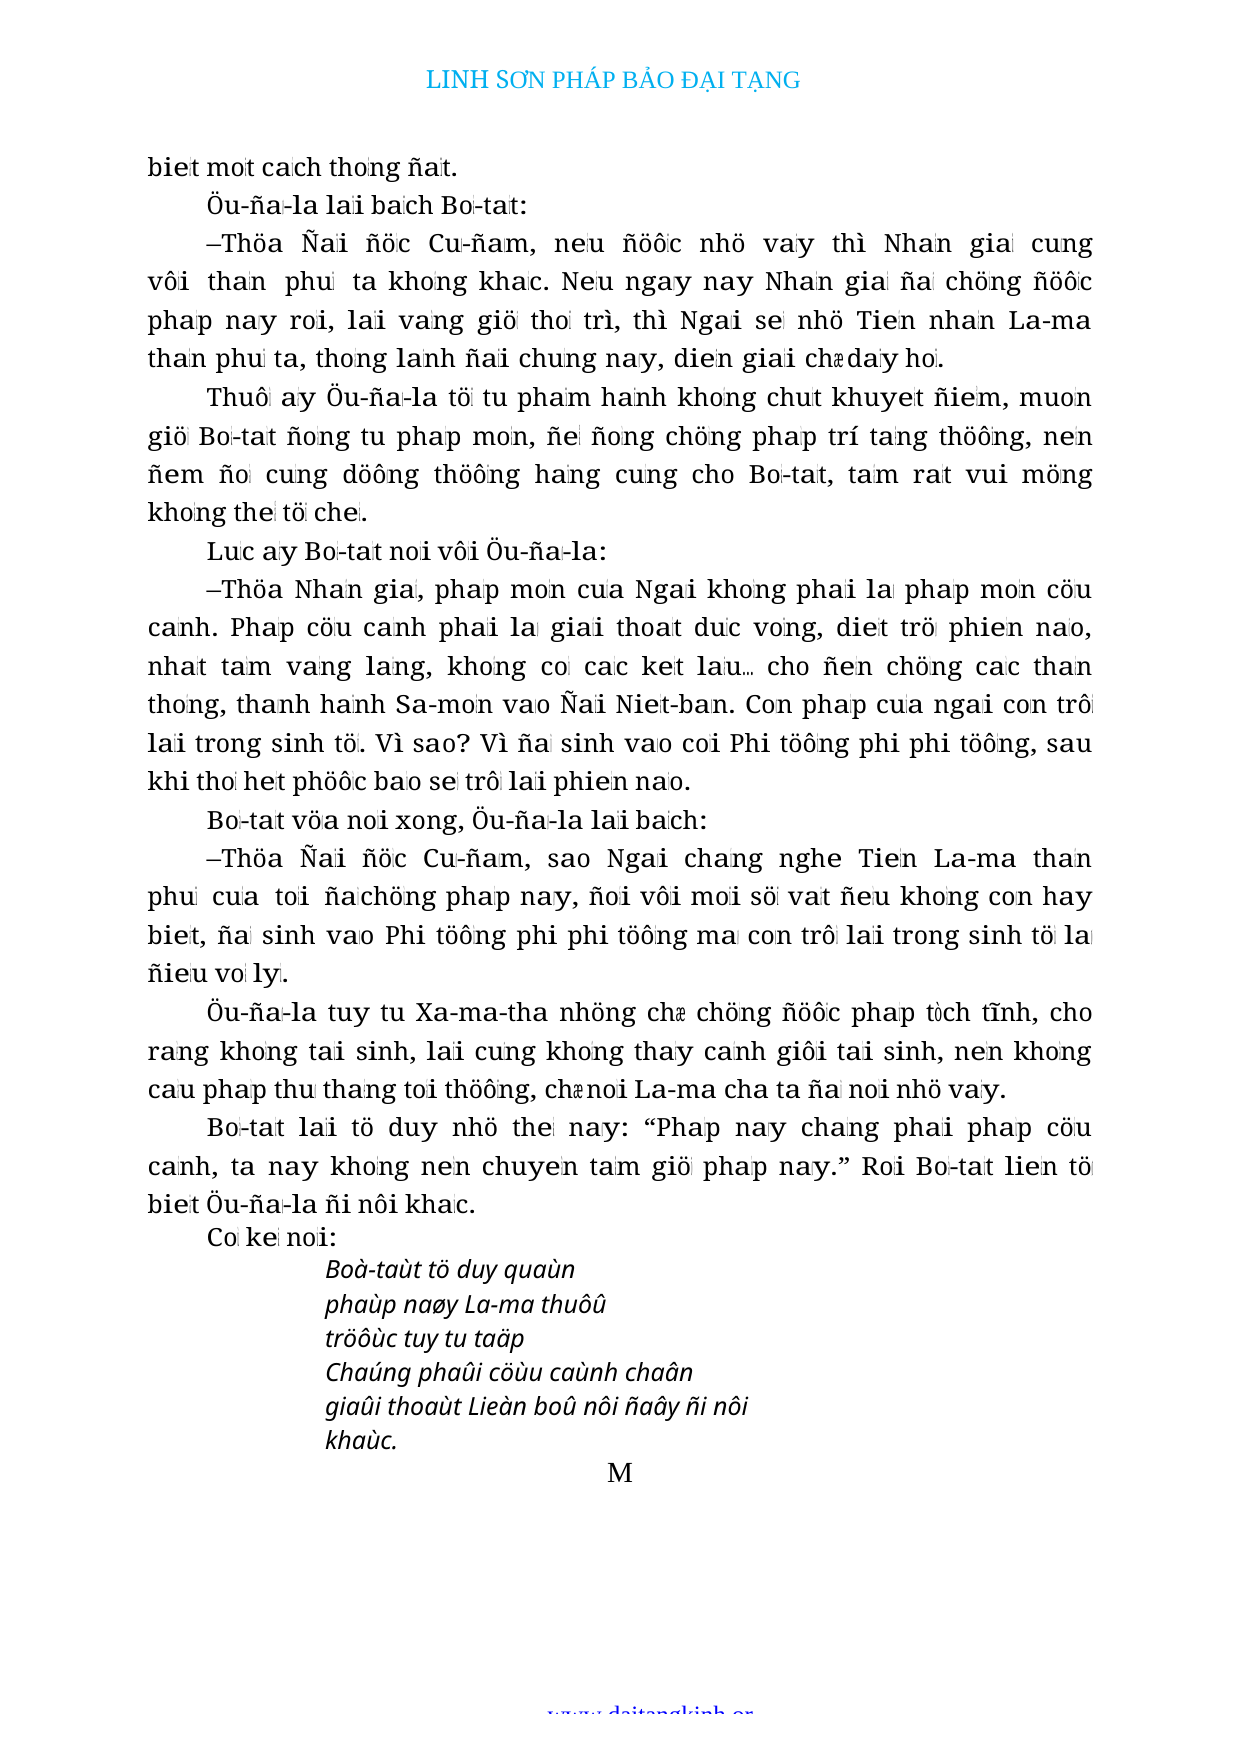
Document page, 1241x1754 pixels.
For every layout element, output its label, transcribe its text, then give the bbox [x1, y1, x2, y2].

text Öu-ñaø-la tuy tu Xa-ma-tha nhöng chæ chöùng ñöôïc phaùp tòch tĩnh, cho raèng khoâng taùi sinh, laïi cuõng khoâng thaáy caûnh giôùi taùi sinh, neân khoâng caàu phaùp thuø thaéng toái thöôïng, chæ noùi La-ma cha ta ñaõ noùi nhö vaäy. [147, 995, 1092, 1106]
text Coù keä noùi: [206, 1225, 1105, 1252]
text Thuôû aáy Öu-ñaø-la töï tu phaïm haïnh khoâng chuùt khuyeát ñieåm, muoán giöõ Boà-taùt ñoàng tu phaùp moân, ñeå ñoàng chöùng phaùp trí taêng thöôïng, neân ñem ñoà cuùng döôøng thöôïng haïng cuùng cho Boà-taùt, taâm raát vui möøng khoâng theå töï cheá. [147, 380, 1093, 529]
text Luùc aáy Boà-taùt noùi vôùi Öu-ñaø-la: [206, 534, 1105, 568]
text Boà-taùt tö duy quaùn phaùp naøy La-ma thuôû tröôùc tuy tu taäp [325, 1252, 624, 1354]
text –Thöa Ñaïi ñöùc Cuø-ñaøm, neáu ñöôïc nhö vaäy thì Nhaân giaû cuøng vôùi thaân phuï ta khoâng khaùc. Neáu ngaøy nay Nhaân giaû ñaõ chöùng ñöôïc phaùp naøy roài, laïi vaâng giöõ thoï trì, thì Ngaøi seõ nhö Tieân nhaân La-ma thaân phuï ta, thoáng laõnh ñaïi chuùng naøy, dieãn giaûi chæ daïy hoï. [147, 226, 1093, 375]
text –Thöa Nhaân giaû, phaùp moân cuûa Ngaøi khoâng phaûi laø phaùp moân cöùu caùnh. Phaùp cöùu caùnh phaûi laø giaûi thoaùt duïc voïng, dieät tröø phieàn naõo, nhaát taâm vaéng laëng, khoâng coù caùc keát laäu… cho ñeán chöùng caùc thaàn thoâng, thaønh haïnh Sa-moân vaøo Ñaïi Nieát-baøn. Coøn phaùp cuûa ngaøi coøn trôû laïi trong sinh töû. Vì sao? Vì ñaõ sinh vaøo coõi Phi töôûng phi phi töôûng, sau khi thoï heát phöôùc baùo seõ trôû laïi phieàn naõo. [147, 572, 1093, 798]
text bieát moät caùch thoâng ñaït. [147, 150, 1105, 184]
text Boà-taùt laïi tö duy nhö theá naøy: “Phaùp naøy chaúng phaûi phaùp cöùu caùnh, ta nay khoâng neân chuyeân taâm giöõ phaùp naøy.” Roài Boà-taùt lieàn töø bieät Öu-ñaø-la ñi nôi khaùc. [147, 1110, 1093, 1221]
text –Thöa Ñaïi ñöùc Cuø-ñaøm, sao Ngaøi chaúng nghe Tieân La-ma thaân phuï cuûa toâi ñaõ chöùng phaùp naøy, ñoái vôùi moïi söï vaät ñeàu khoâng coøn hay bieát, ñaõ sinh vaøo Phi töôûng phi phi töôûng maø coøn trôû laïi trong sinh töû laø ñieàu voâ lyù. [147, 841, 1093, 990]
text Chaúng phaûi cöùu caùnh chaân giaûi thoaùt Lieàn boû nôi ñaây ñi nôi khaùc. [325, 1354, 750, 1457]
text Boà-taùt vöøa noùi xong, Öu-ñaø-la laïi baïch: [206, 803, 1105, 837]
text M [135, 1457, 1104, 1489]
text Öu-ñaø-la laïi baïch Boà-taùt: [206, 188, 1105, 222]
